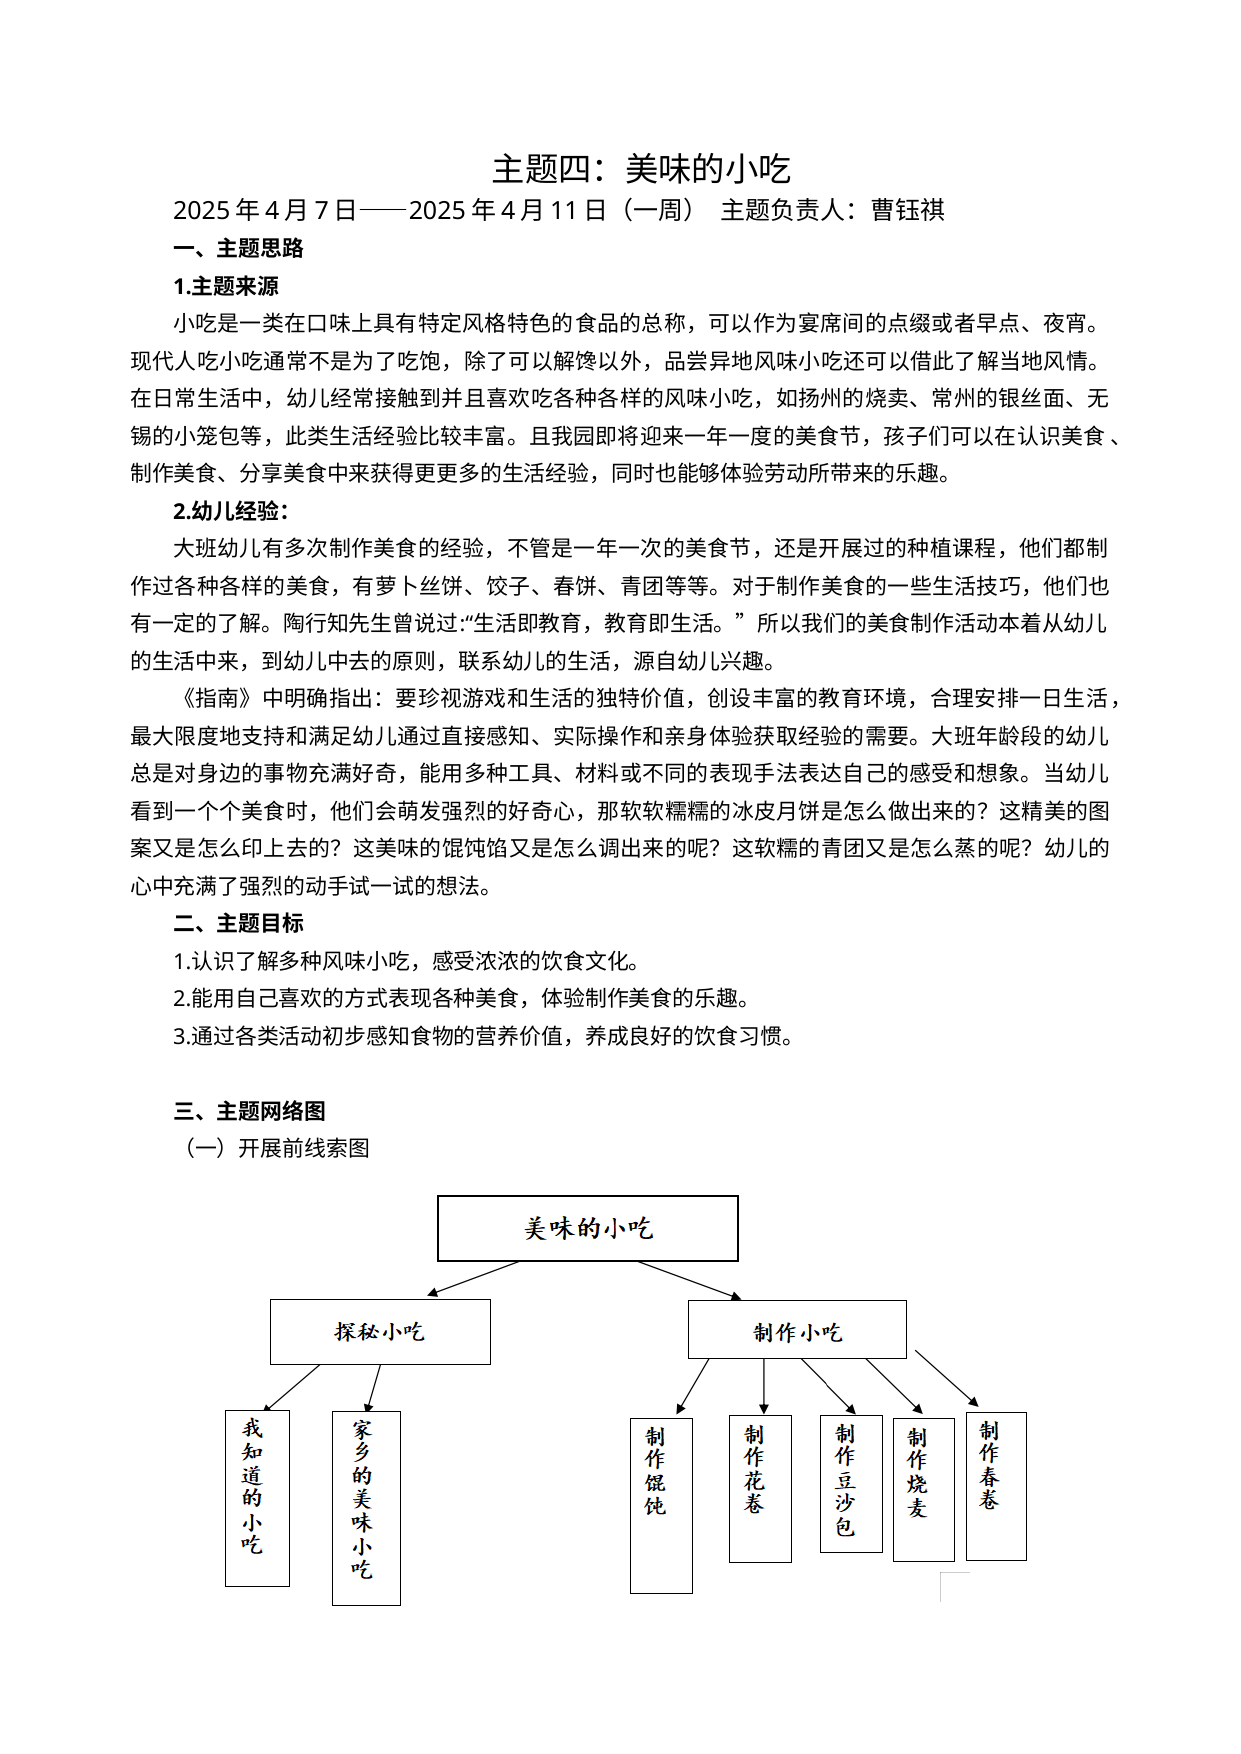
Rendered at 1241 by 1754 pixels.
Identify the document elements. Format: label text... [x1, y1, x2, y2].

text （一）开展前线索图 [130, 1127, 1110, 1164]
text 1.认识了解多种风味小吃，感受浓浓的饮食文化。 [130, 939, 1110, 977]
text 二、主题目标 [130, 902, 1110, 939]
text 主题四：美味的小吃 [130, 152, 1110, 189]
text 2.能用自己喜欢的方式表现各种美食，体验制作美食的乐趣。 [130, 977, 1110, 1014]
text 3.通过各类活动初步感知食物的营养价值，养成良好的饮食习惯。 [130, 1014, 1110, 1052]
text 三、主题网络图 [130, 1089, 1110, 1127]
text 2025年4月7日——2025年4月11日（一周） 主题负责人：曹钰祺 [130, 189, 1110, 227]
text 大班幼儿有多次制作美食的经验，不管是一年一次的美食节，还是开展过的种植课程，他们都制作过各种各样的美食，有萝卜丝饼、饺子、春饼、青团等等。对于制作美食的一些生活技巧，他们也有一定的了解。陶行知先生曾说过:“生活即教育，教育即生活。”所以我们的美食制作活动本着从幼儿的生活中来，到幼儿中去的原则，联系幼儿的生活，源自幼儿兴趣。 [130, 527, 1110, 677]
text 1.主题来源 [130, 264, 1110, 302]
text 2.幼儿经验： [130, 489, 1110, 527]
text 一、主题思路 [130, 227, 1110, 264]
text 《指南》中明确指出：要珍视游戏和生活的独特价值，创设丰富的教育环境，合理安排一日生活，最大限度地支持和满足幼儿通过直接感知、实际操作和亲身体验获取经验的需要。大班年龄段的幼儿总是对身边的事物充满好奇，能用多种工具、材料或不同的表现手法表达自己的感受和想象。当幼儿看到一个个美食时，他们会萌发强烈的好奇心，那软软糯糯的冰皮月饼是怎么做出来的？这精美的图案又是怎么印上去的？这美味的馄饨馅又是怎么调出来的呢？这软糯的青团又是怎么蒸的呢？幼儿的心中充满了强烈的动手试一试的想法。 [130, 677, 1110, 902]
text 小吃是一类在口味上具有特定风格特色的食品的总称，可以作为宴席间的点缀或者早点、夜宵。现代人吃小吃通常不是为了吃饱，除了可以解馋以外，品尝异地风味小吃还可以借此了解当地风情。在日常生活中，幼儿经常接触到并且喜欢吃各种各样的风味小吃，如扬州的烧卖、常州的银丝面、无锡的小笼包等，此类生活经验比较丰富。且我园即将迎来一年一度的美食节，孩子们可以在认识美食、制作美食、分享美食中来获得更更多的生活经验，同时也能够体验劳动所带来的乐趣。 [130, 302, 1110, 489]
picture [194, 1171, 1034, 1632]
